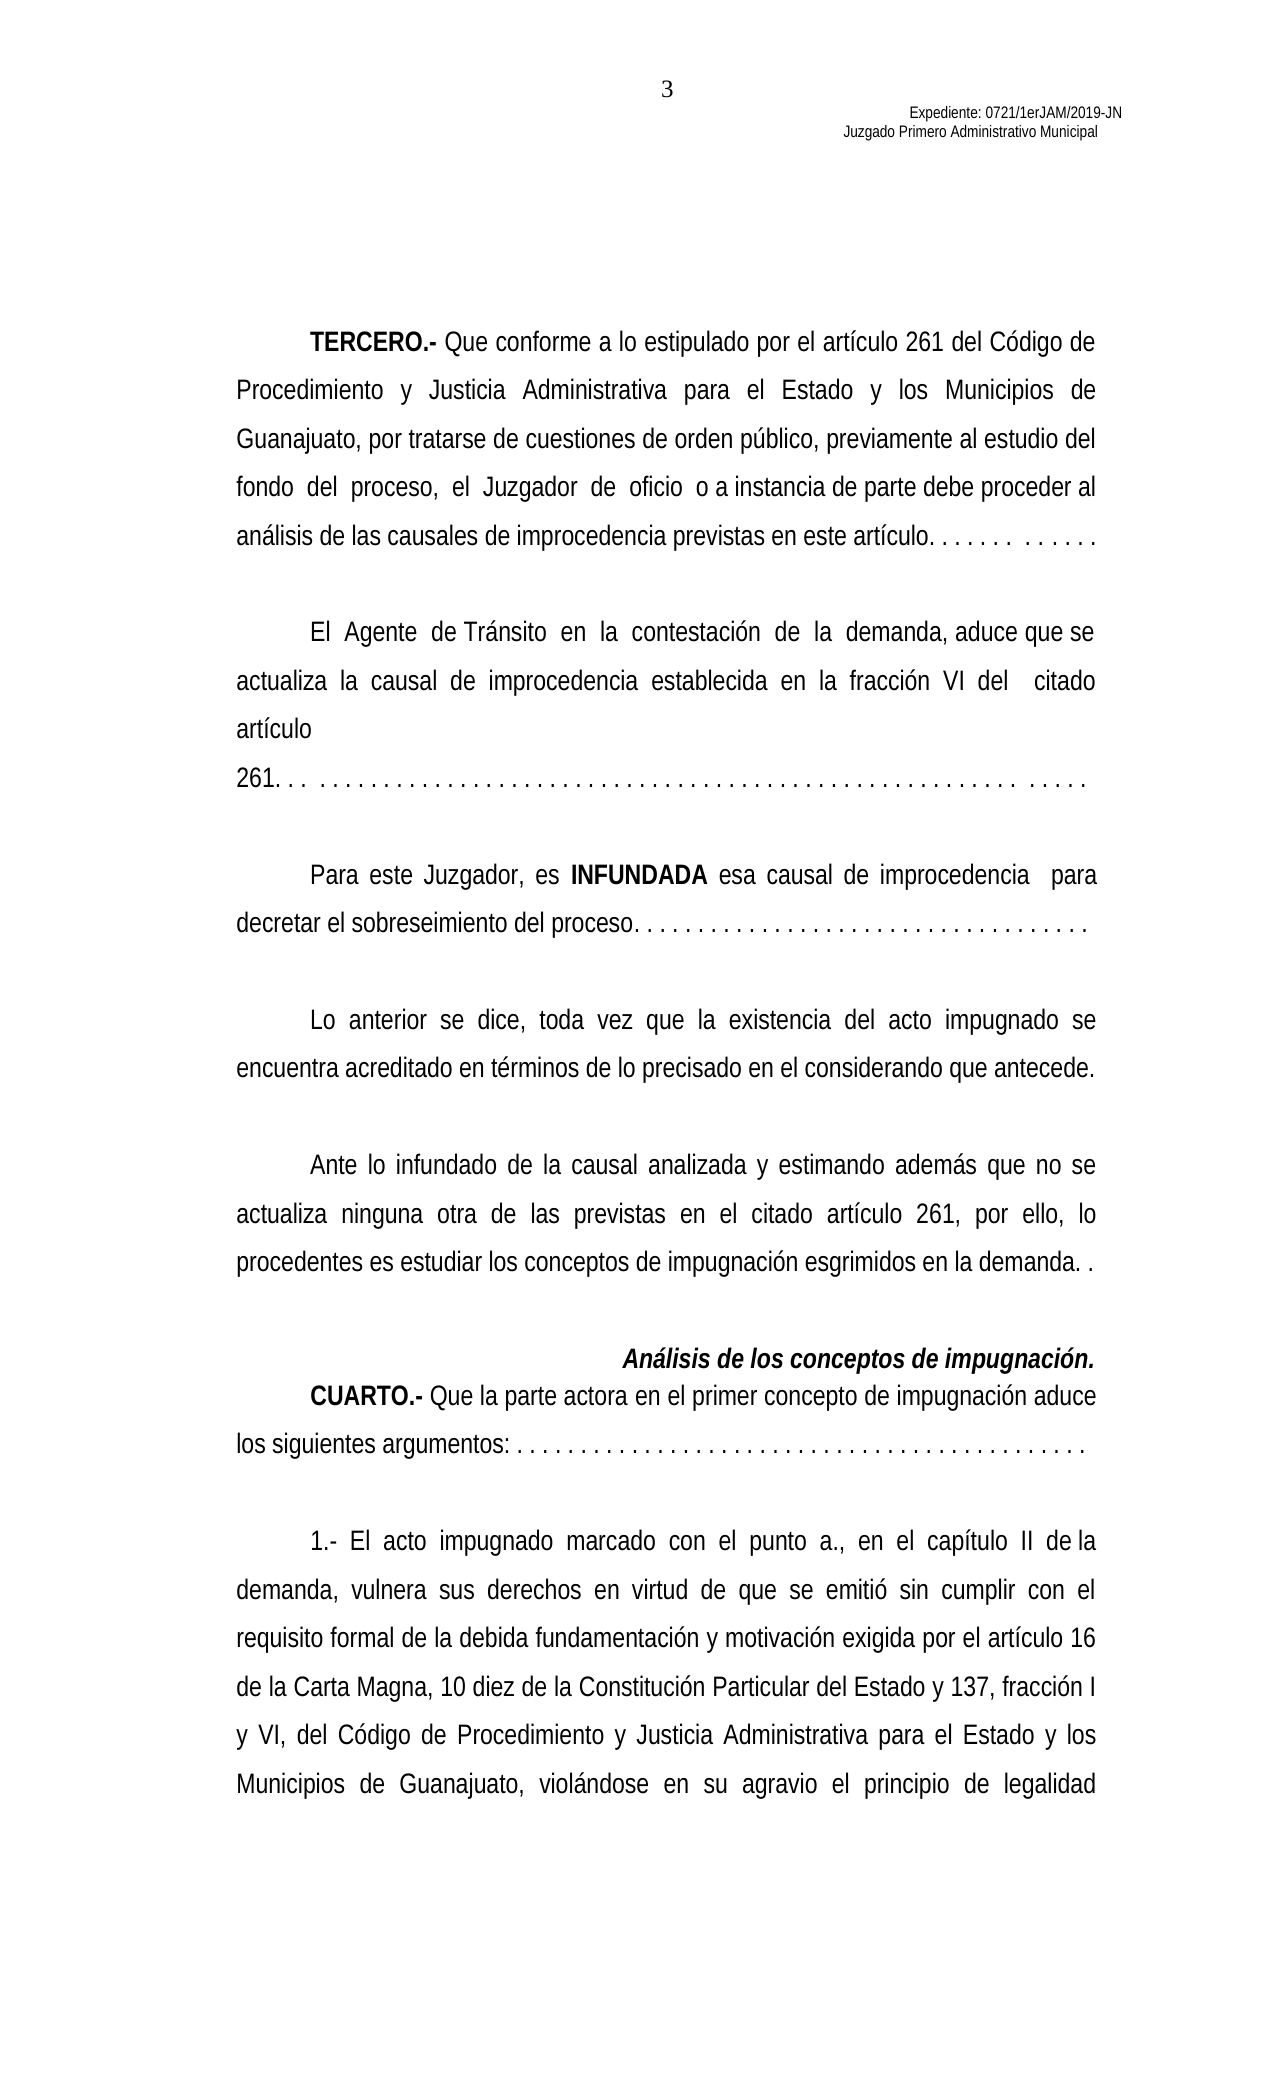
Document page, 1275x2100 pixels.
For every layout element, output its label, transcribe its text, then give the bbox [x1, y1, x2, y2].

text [236, 1573, 1098, 1799]
text Ante lo infundado de la causal analizada y estimando además que no se actualiza ninguna otra de las previstas en el citado artículo 261, por ello, lo procedentes es estudiar los conceptos de impugnación esgrimidos en la demanda. . [236, 1148, 1098, 1277]
text Análisis de los conceptos de impugnación. [236, 1342, 1098, 1374]
text El Agente de Tránsito en la contestación de la demanda, aduce que se actualiza la causal de improcedencia establecida en la fracción VI del citado artículo 261. . . . . . . . . . . . . . . . . . . . . . . . . . . . . . . . . . . . . . . . . . . . . . . . . . . . . . . . . . . . . . . [236, 616, 1098, 793]
text TERCERO.- Que conforme a lo estipulado por el artículo 261 del Código de Procedimiento y Justicia Administrativa para el Estado y los Municipios de Guanajuato, por tratarse de cuestiones de orden público, previamente al estudio del fondo del proceso, el Juzgador de oficio o a instancia de parte debe proceder al análisis de las causales de improcedencia previstas en este artículo. . . . . . . . . . . . . [236, 325, 1098, 551]
text Lo anterior se dice, toda vez que la existencia del acto impugnado se encuentra acreditado en términos de lo precisado en el considerando que antecede. [236, 1003, 1098, 1084]
text CUARTO.- Que la parte actora en el primer concepto de impugnación aduce los siguientes argumentos: . . . . . . . . . . . . . . . . . . . . . . . . . . . . . . . . . . . . . . . . . . . . . [236, 1379, 1098, 1460]
text 1.- El acto impugnado marcado con el punto a., en el capítulo II de la [236, 1524, 1098, 1557]
text Para este Juzgador, es INFUNDADA esa causal de improcedencia para decretar el sobreseimiento del proceso. . . . . . . . . . . . . . . . . . . . . . . . . . . . . . . . . . . . [236, 858, 1098, 938]
